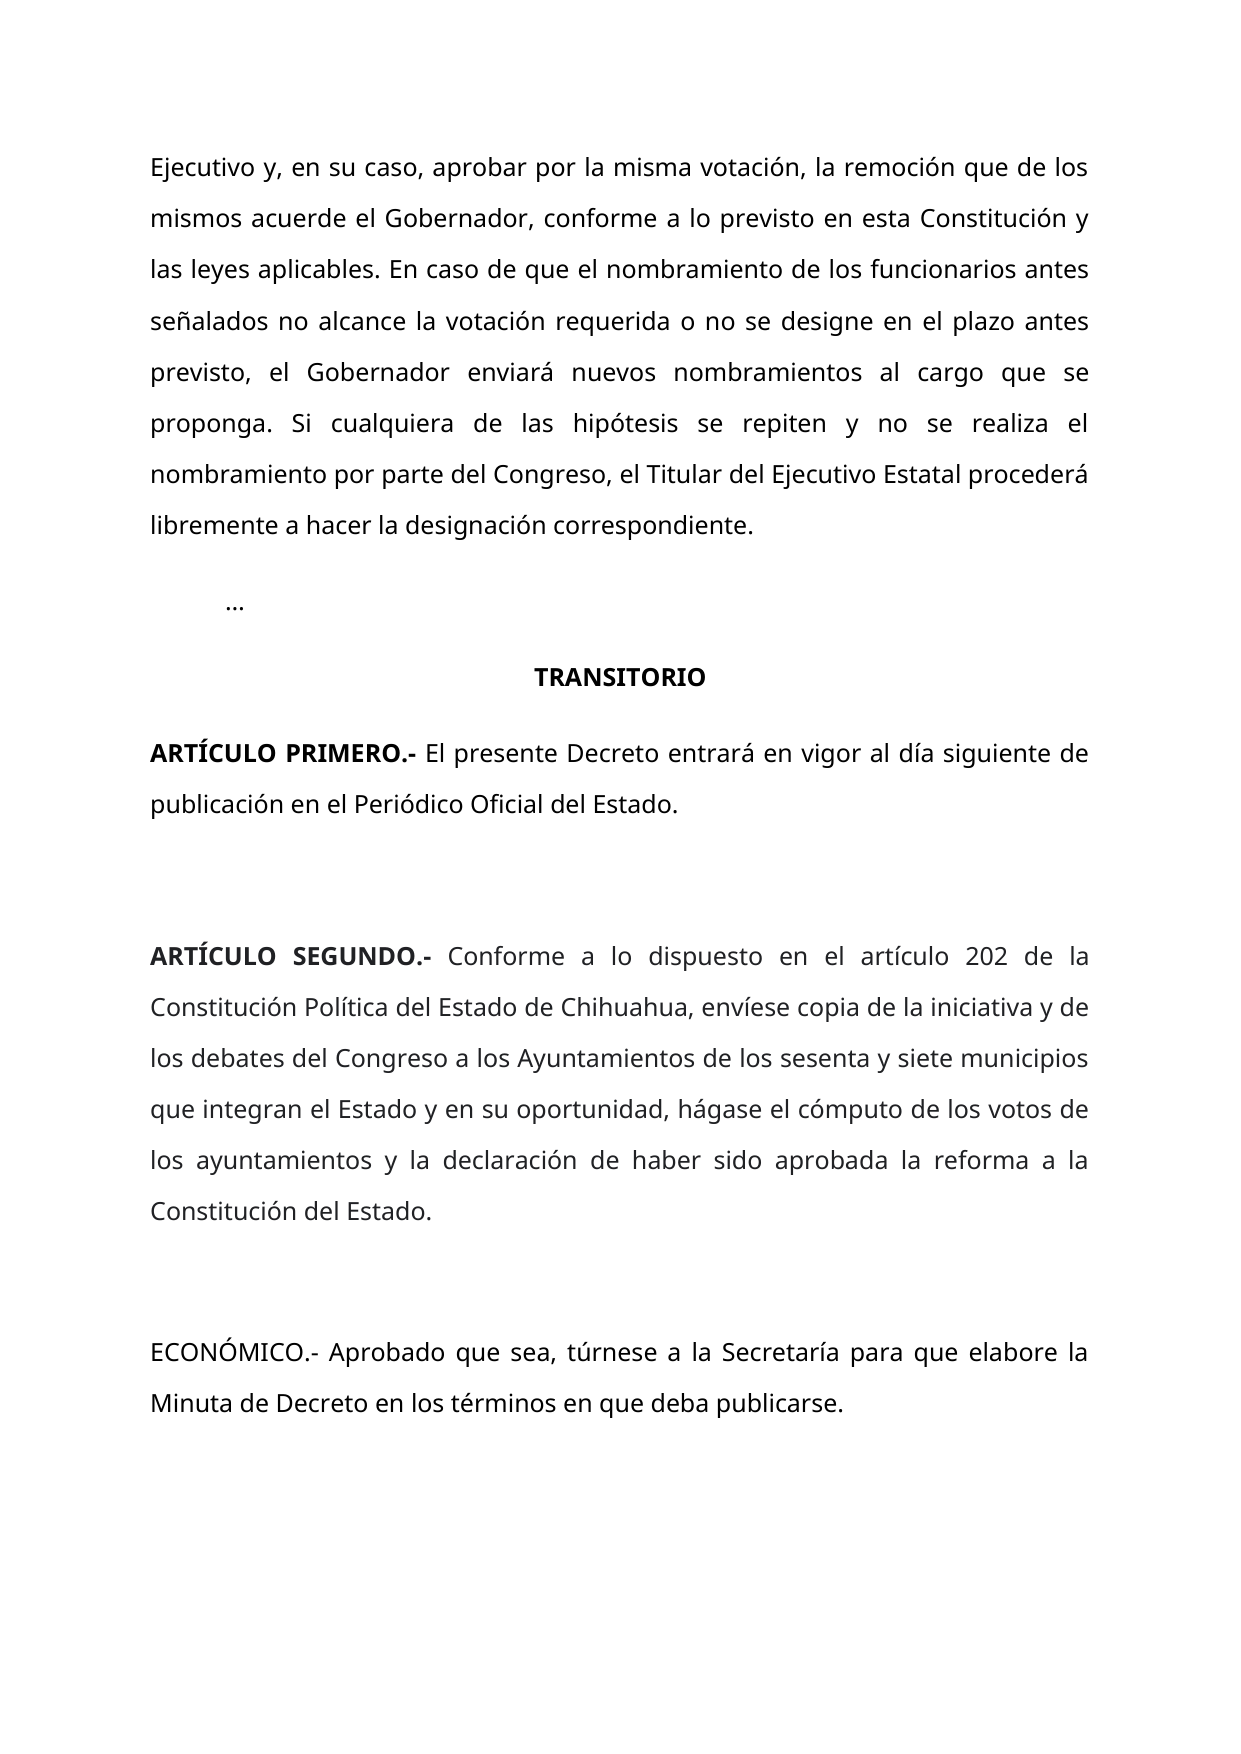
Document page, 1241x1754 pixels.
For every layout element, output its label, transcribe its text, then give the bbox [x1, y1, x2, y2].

text … [150, 583, 1090, 617]
text ARTÍCULO PRIMERO.- El presente Decreto entrará en vigor al día siguiente de publicación en el Periódico Oficial del Estado. [150, 735, 1090, 821]
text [150, 150, 1090, 541]
text ARTÍCULO SEGUNDO.- Conforme a lo dispuesto en el artículo 202 de la Constitución Política del Estado de Chihuahua, envíese copia de la iniciativa y de los debates del Congreso a los Ayuntamientos de los sesenta y siete municipios que integran el Estado y en su oportunidad, hágase el cómputo de los votos de los ayuntamientos y la declaración de haber sido aprobada la reforma a la Constitución del Estado. [150, 938, 1090, 1228]
text TRANSITORIO [150, 659, 1090, 693]
text ECONÓMICO.- Aprobado que sea, túrnese a la Secretaría para que elabore la Minuta de Decreto en los términos en que deba publicarse. [150, 1334, 1090, 1419]
